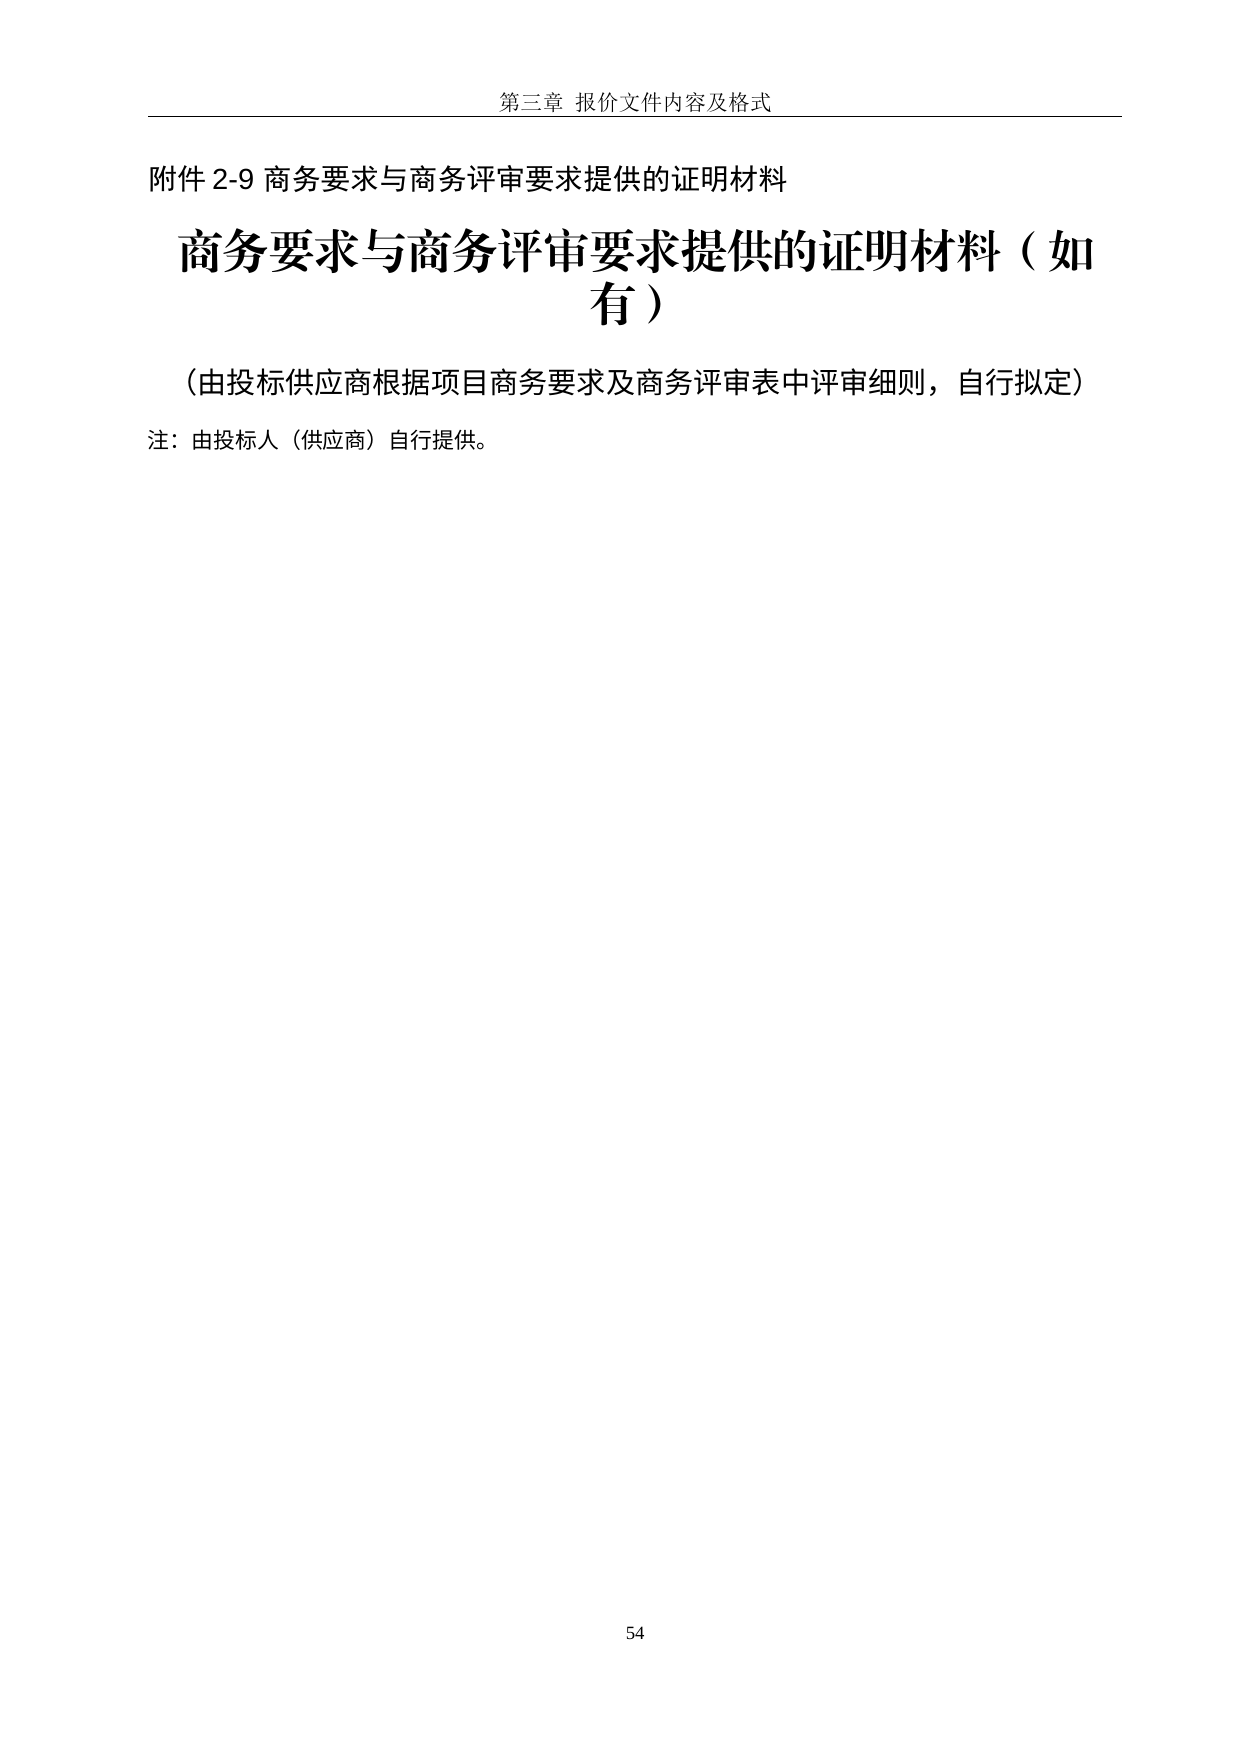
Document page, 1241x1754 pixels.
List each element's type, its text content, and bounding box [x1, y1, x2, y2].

text （由投标供应商根据项目商务要求及商务评审表中评审细则，自行拟定） [148, 359, 1122, 402]
text 注：由投标人（供应商）自行提供。 [148, 423, 1122, 454]
subtitle 附件2-9 商务要求与商务评审要求提供的证明材料 [148, 160, 1122, 196]
text 商务要求与商务评审要求提供的证明材料（如有） [148, 228, 1122, 334]
